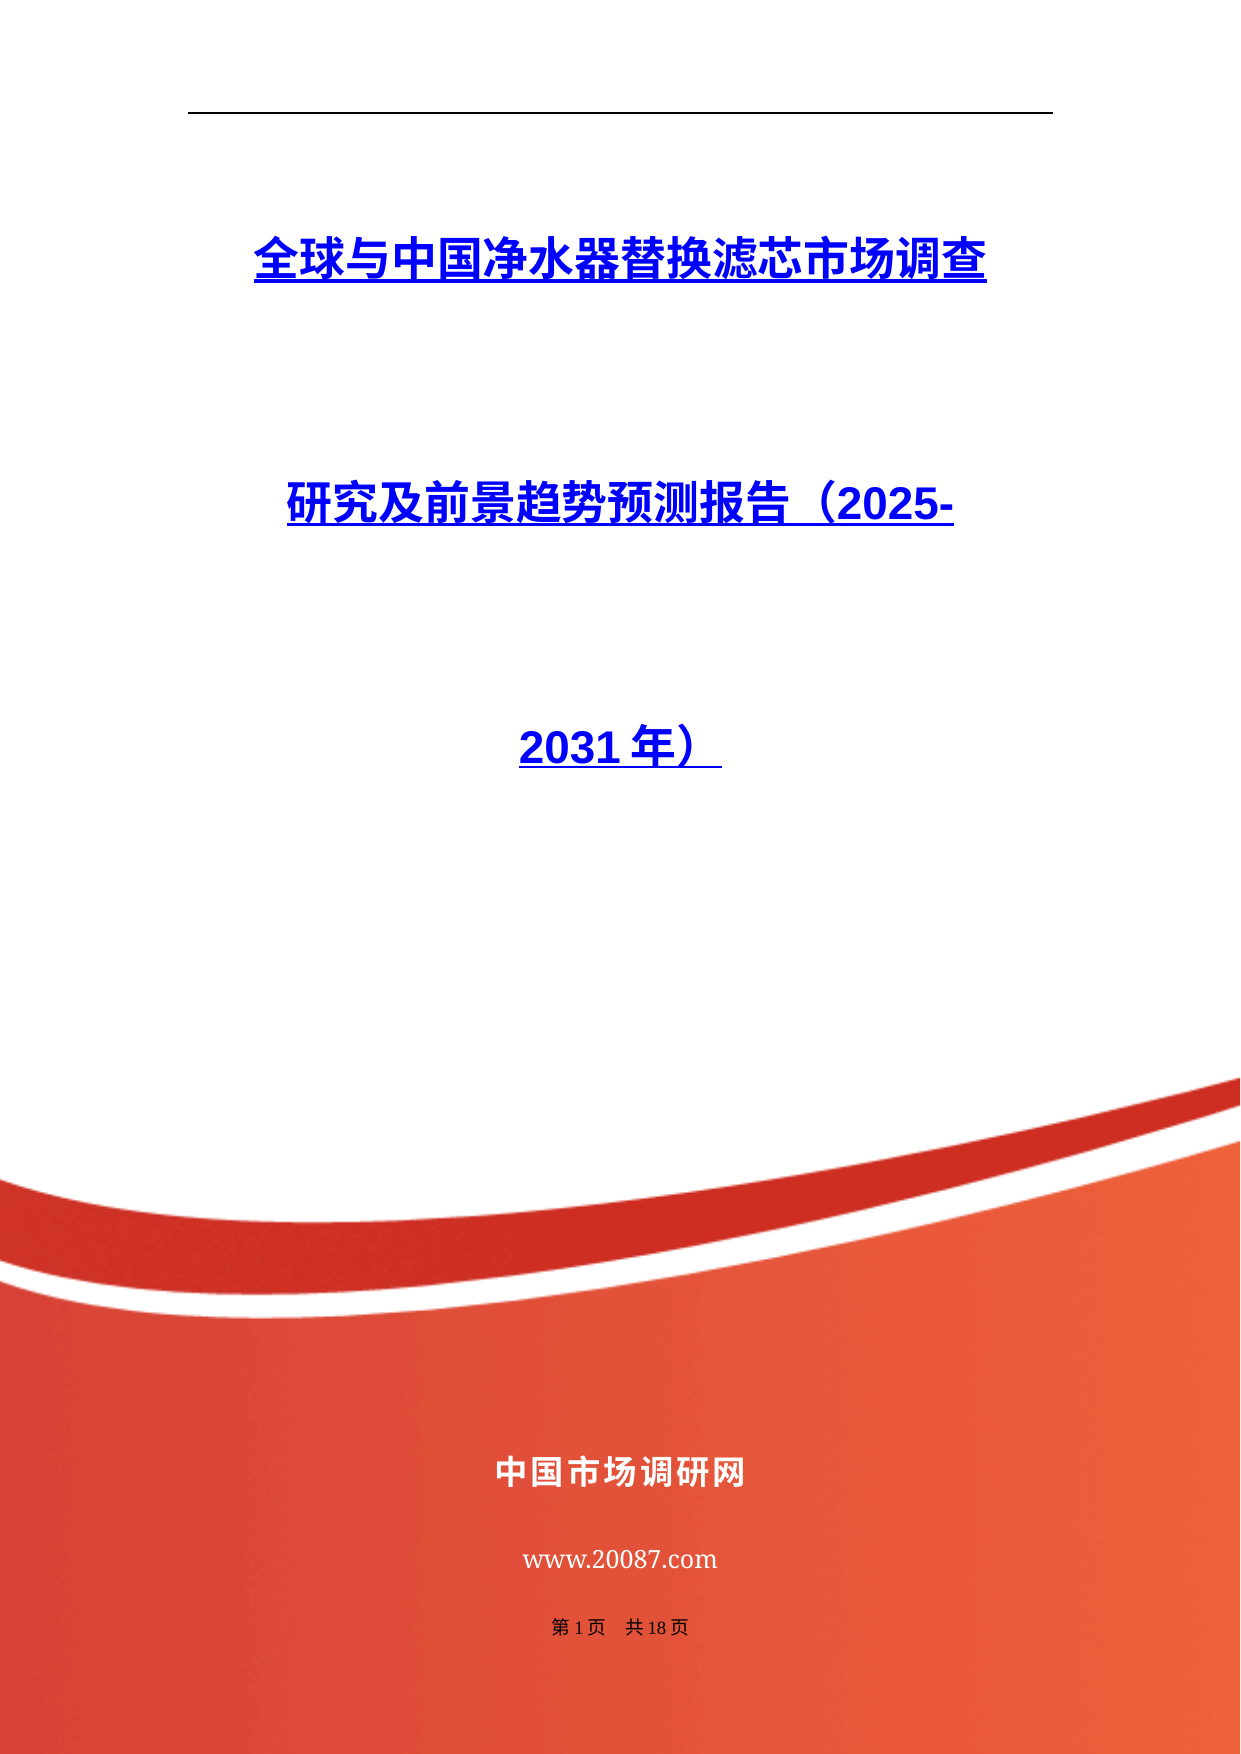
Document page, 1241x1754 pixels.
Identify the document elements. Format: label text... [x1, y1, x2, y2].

text www.20087.com [187, 1526, 1053, 1591]
subtitle 中国市场调研网 [187, 1437, 1053, 1502]
picture [0, 1006, 1241, 1754]
table_header 全球与中国净水器替换滤芯市场调查研究及前景趋势预测报告（2025-2031年） [188, 207, 1053, 871]
